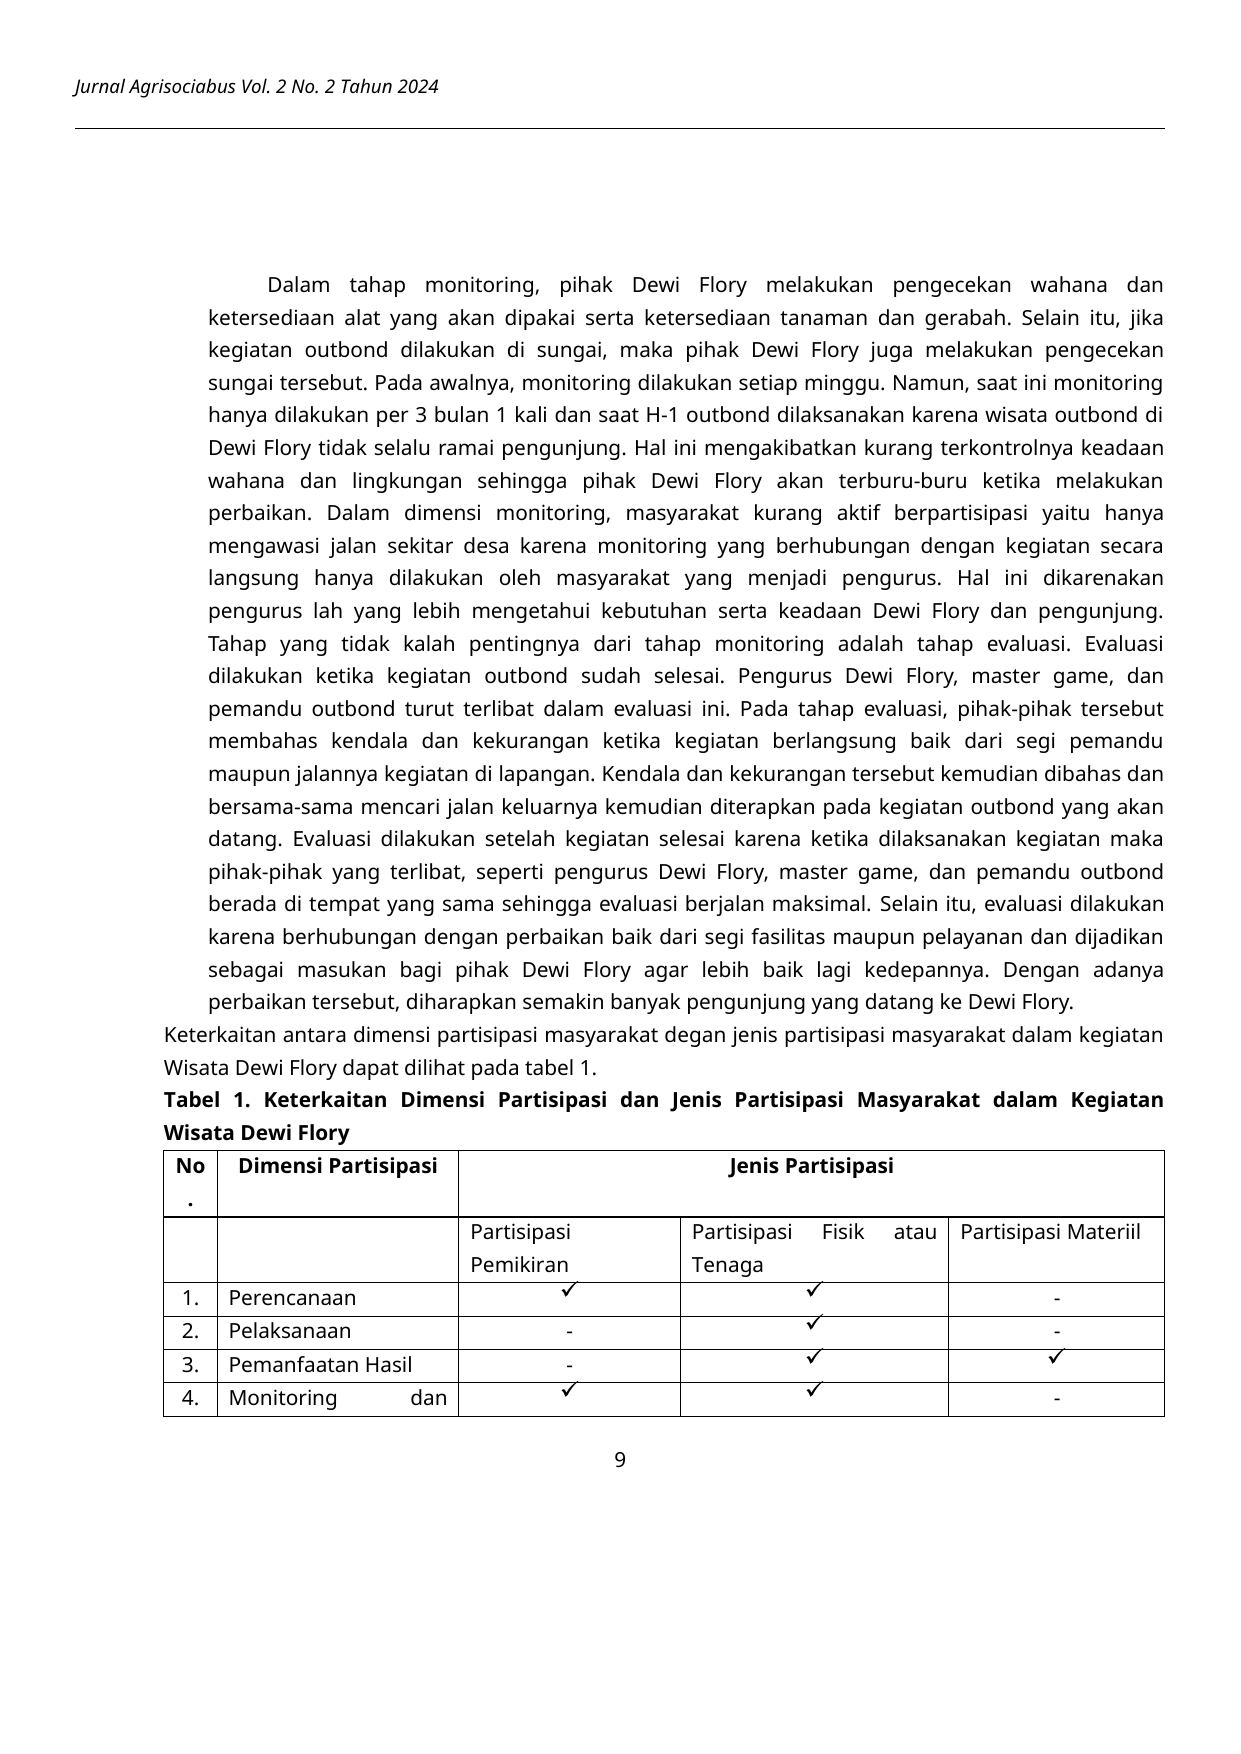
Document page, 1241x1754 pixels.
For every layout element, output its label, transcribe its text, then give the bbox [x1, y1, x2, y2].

table_cell Perencanaan [218, 1283, 458, 1316]
table_cell [218, 1218, 458, 1282]
table_cell 3. [164, 1350, 217, 1382]
text Keterkaitan antara dimensi partisipasi masyarakat degan jenis partisipasi masyarakat dalam kegiatan Wisata Dewi Flory dapat dilihat pada tabel 1. [164, 1020, 1165, 1081]
table_cell - [459, 1317, 680, 1349]
table_cell [164, 1218, 217, 1282]
table_cell Partisipasi Materiil [949, 1218, 1164, 1282]
table_cell Pelaksanaan [218, 1317, 458, 1349]
table_cell [681, 1350, 948, 1382]
table_cell [681, 1283, 948, 1316]
table_cell Pemanfaatan Hasil [218, 1350, 458, 1382]
table_cell - [949, 1383, 1164, 1416]
table_header Dimensi Partisipasi [218, 1151, 458, 1216]
table_cell - [949, 1283, 1164, 1316]
table_header No. [164, 1151, 217, 1216]
table_cell Partisipasi Pemikiran [459, 1218, 680, 1282]
table_header Jenis Partisipasi [459, 1151, 1164, 1216]
table_cell - [459, 1350, 680, 1382]
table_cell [218, 1383, 458, 1416]
table_cell [681, 1383, 948, 1416]
table_cell - [949, 1317, 1164, 1349]
table_cell 1. [164, 1283, 217, 1316]
text Tabel 1. Keterkaitan Dimensi Partisipasi dan Jenis Partisipasi Masyarakat dalam Kegiatan Wisata Dewi Flory [164, 1085, 1165, 1146]
table_cell 2. [164, 1317, 217, 1349]
table_cell 4. [164, 1383, 217, 1416]
table_cell Partisipasi Fisik atau Tenaga [681, 1218, 948, 1282]
table_cell [459, 1283, 680, 1316]
list Dalam tahap monitoring, pihak Dewi Flory melakukan pengecekan wahana dan ketersediaan alat yang akan dipakai serta ketersediaan tanaman dan gerabah. Selain itu, jika kegiatan outbond dilakukan di sungai, maka pihak Dewi Flory juga melakukan pengecekan sungai tersebut. Pada awalnya, monitoring dilakukan setiap minggu. Namun, saat ini monitoring hanya dilakukan per 3 bulan 1 kali dan saat H-1 outbond dilaksanakan karena wisata outbond di Dewi Flory tidak selalu ramai pengunjung. Hal ini mengakibatkan kurang terkontrolnya keadaan wahana dan lingkungan sehingga pihak Dewi Flory akan terburu-buru ketika melakukan perbaikan. Dalam dimensi monitoring, masyarakat kurang aktif berpartisipasi yaitu hanya mengawasi jalan sekitar desa karena monitoring yang berhubungan dengan kegiatan secara langsung hanya dilakukan oleh masyarakat yang menjadi pengurus. Hal ini dikarenakan pengurus lah yang lebih mengetahui kebutuhan serta keadaan Dewi Flory dan pengunjung. Tahap yang tidak kalah pentingnya dari tahap monitoring adalah tahap evaluasi. Evaluasi dilakukan ketika kegiatan outbond sudah selesai. Pengurus Dewi Flory, master game, dan pemandu outbond turut terlibat dalam evaluasi ini. Pada tahap evaluasi, pihak-pihak tersebut membahas kendala dan kekurangan ketika kegiatan berlangsung baik dari segi pemandu maupun jalannya kegiatan di lapangan. Kendala dan kekurangan tersebut kemudian dibahas dan bersama-sama mencari jalan keluarnya kemudian diterapkan pada kegiatan outbond yang akan datang. Evaluasi dilakukan setelah kegiatan selesai karena ketika dilaksanakan kegiatan maka pihak-pihak yang terlibat, seperti pengurus Dewi Flory, master game, dan pemandu outbond berada di tempat yang sama sehingga evaluasi berjalan maksimal. Selain itu, evaluasi dilakukan karena berhubungan dengan perbaikan baik dari segi fasilitas maupun pelayanan dan dijadikan sebagai masukan bagi pihak Dewi Flory agar lebih baik lagi kedepannya. Dengan adanya perbaikan tersebut, diharapkan semakin banyak pengunjung yang datang ke Dewi Flory. [208, 270, 1165, 1016]
table_cell [949, 1350, 1164, 1382]
table_cell [459, 1383, 680, 1416]
table_cell [681, 1317, 948, 1349]
